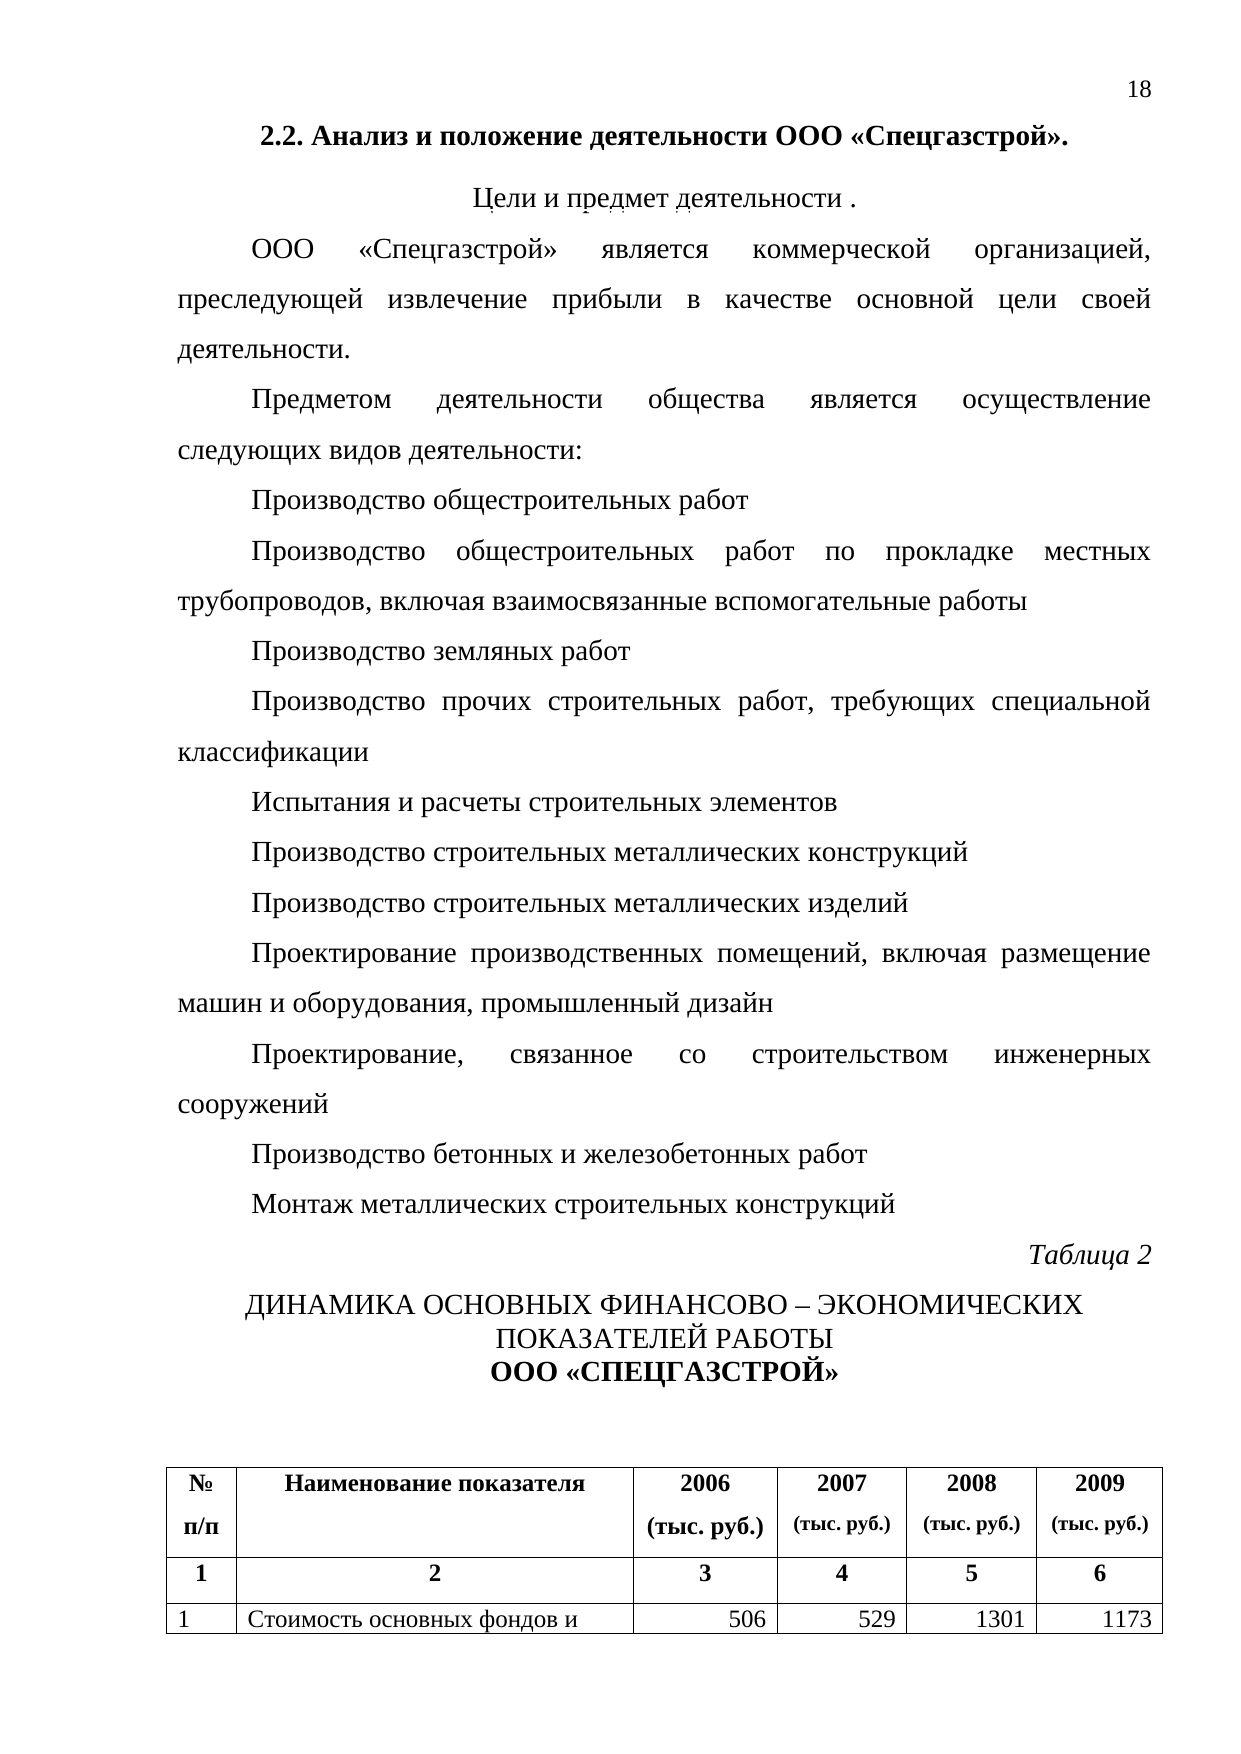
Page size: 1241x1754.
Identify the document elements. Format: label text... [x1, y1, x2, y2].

table_cell 529 [778, 1604, 906, 1633]
text Производство прочих строительных работ, требующих специальной классификации [177, 683, 1152, 767]
text ООО «СПЕЦГАЗСТРОЙ» [177, 1354, 1152, 1388]
text Цели и предмет деятельности . [177, 180, 1152, 214]
text ООО «Спецгазстрой» является коммерческой организацией, преследующей извлечение прибыли в качестве основной цели своей деятельности. [177, 231, 1152, 365]
table_cell 506 [634, 1604, 777, 1633]
table_header 2006 (тыс. руб.) [634, 1468, 777, 1557]
text Таблица 2 [177, 1237, 1152, 1271]
table_header 2008 (тыс. руб.) [907, 1468, 1036, 1557]
table_cell 1 [167, 1558, 236, 1603]
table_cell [237, 1604, 633, 1633]
text Производство бетонных и железобетонных работ [177, 1136, 1152, 1170]
text Испытания и расчеты строительных элементов [177, 784, 1152, 818]
table_header № п/п [167, 1468, 236, 1557]
text Производство общестроительных работ по прокладке местных трубопроводов, включая взаимосвязанные вспомогательные работы [177, 533, 1152, 616]
text Производство строительных металлических изделий [177, 885, 1152, 918]
text 2.2. Анализ и положение деятельности ООО «Спецгазстрой». [177, 118, 1152, 152]
text Монтаж металлических строительных конструкций [177, 1187, 1152, 1220]
table_cell 5 [907, 1558, 1036, 1603]
table_header 2009 (тыс. руб.) [1037, 1468, 1162, 1557]
table_cell 6 [1037, 1558, 1162, 1603]
text Производство земляных работ [177, 633, 1152, 667]
text Производство строительных металлических конструкций [177, 834, 1152, 868]
table_cell 1 [167, 1604, 236, 1633]
table_header 2007 (тыс. руб.) [778, 1468, 906, 1557]
text Проектирование, связанное со строительством инженерных сооружений [177, 1036, 1152, 1119]
text Предметом деятельности общества является осуществление следующих видов деятельности: [177, 382, 1152, 466]
text Проектирование производственных помещений, включая размещение машин и оборудования, промышленный дизайн [177, 935, 1152, 1019]
table_cell 2 [237, 1558, 633, 1603]
table_cell 3 [634, 1558, 777, 1603]
table_cell 1301 [907, 1604, 1036, 1633]
text Производство общестроительных работ [177, 482, 1152, 516]
table_cell 1173 [1037, 1604, 1162, 1633]
subtitle ДИНАМИКА ОСНОВНЫХ ФИНАНСОВО – ЭКОНОМИЧЕСКИХ ПОКАЗАТЕЛЕЙ РАБОТЫ [177, 1287, 1152, 1354]
table_cell 4 [778, 1558, 906, 1603]
table_header Наименование показателя [237, 1468, 633, 1557]
